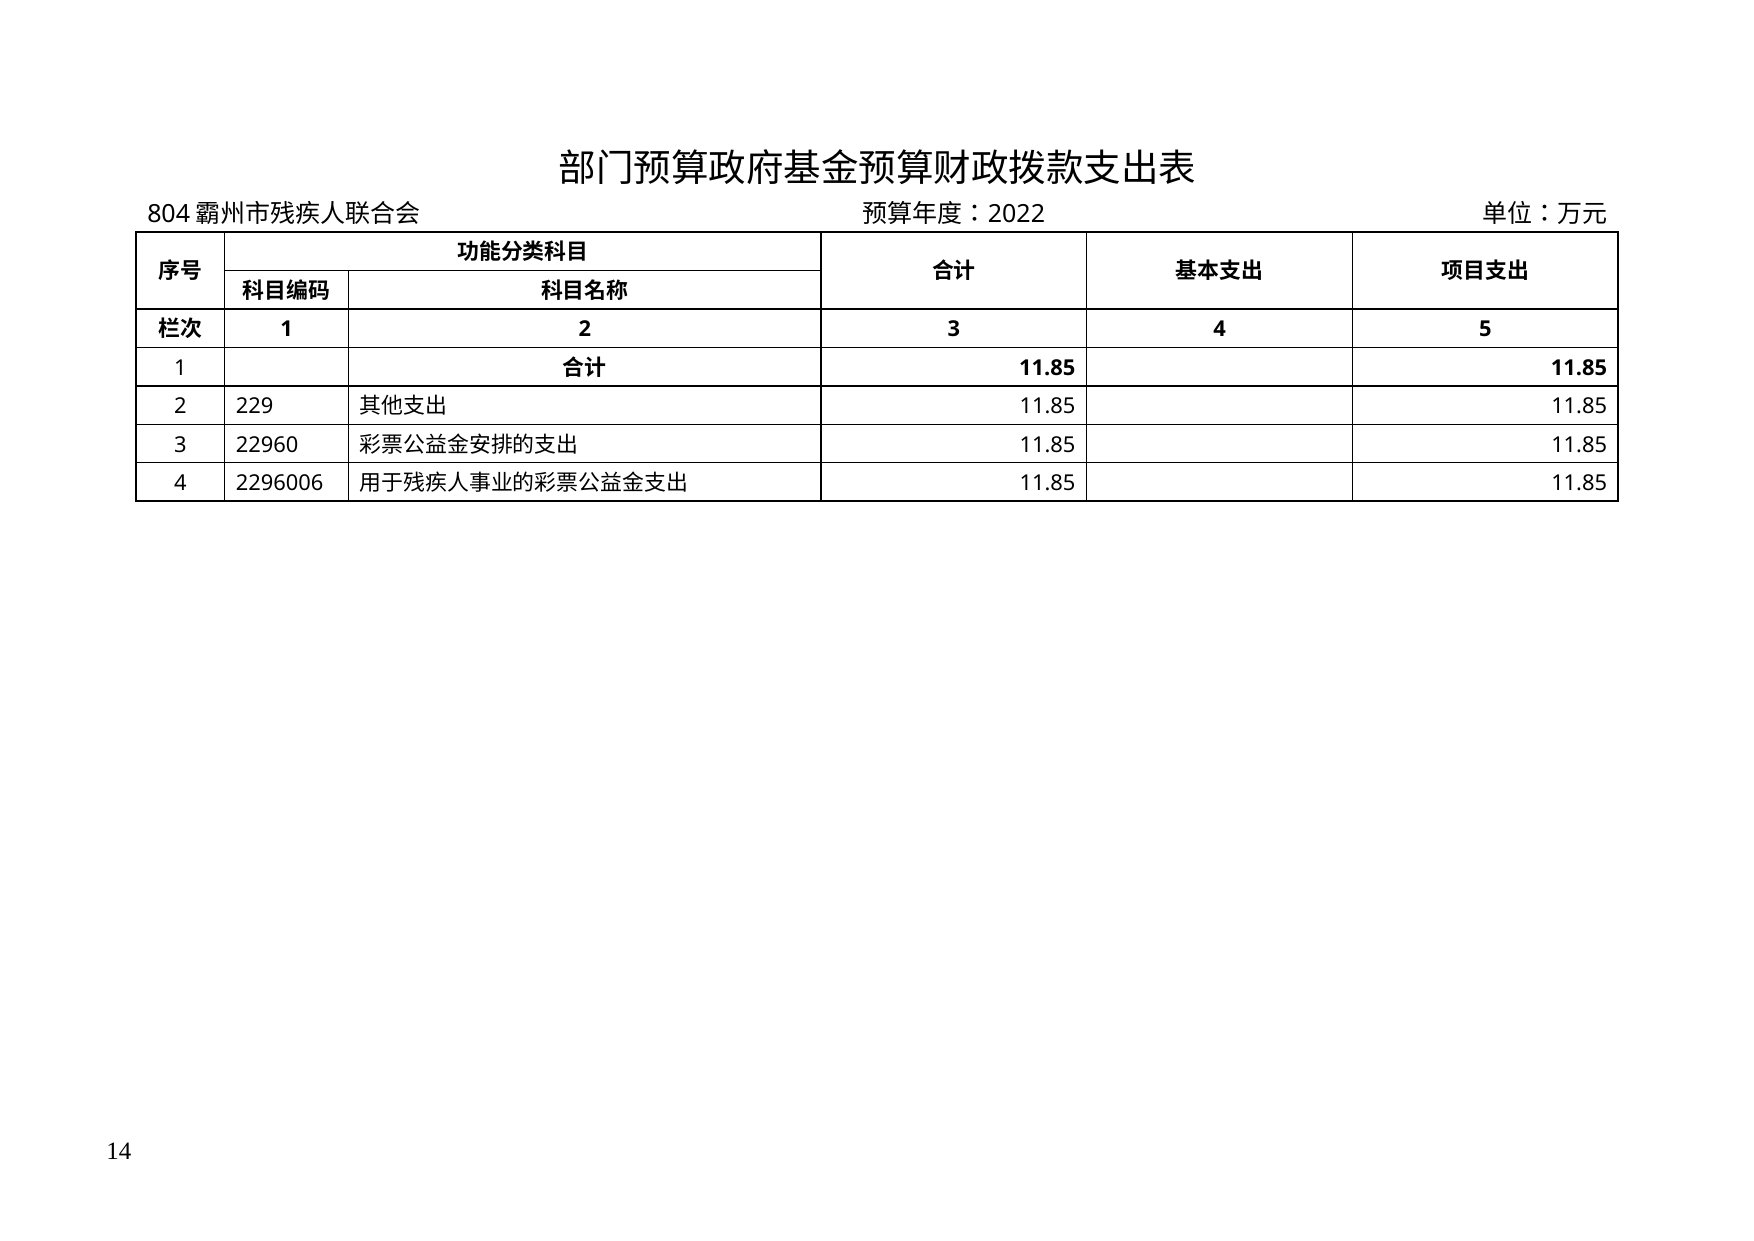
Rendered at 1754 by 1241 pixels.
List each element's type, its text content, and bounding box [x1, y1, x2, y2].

text 部门预算政府基金预算财政拨款支出表 [106, 142, 1648, 193]
table_cell 11.85 [1353, 387, 1617, 423]
table_cell 11.85 [1353, 463, 1617, 500]
table_cell 项目支出 [1353, 233, 1617, 308]
table_cell 4 [137, 463, 224, 500]
table_cell 合计 [822, 233, 1086, 308]
table_cell 序号 [137, 233, 224, 308]
table_cell 11.85 [1353, 348, 1617, 385]
table_cell 2 [349, 310, 820, 347]
table_cell 2 [137, 387, 224, 423]
table_cell 栏次 [137, 310, 224, 347]
table_cell 科目名称 [349, 271, 820, 308]
table_cell 彩票公益金安排的支出 [349, 425, 820, 462]
table_cell [225, 348, 348, 385]
table_cell 基本支出 [1087, 233, 1352, 308]
table_cell [1087, 425, 1352, 462]
table_cell 2296006 [225, 463, 348, 500]
table_cell 11.85 [822, 387, 1086, 423]
table_cell 22960 [225, 425, 348, 462]
table_cell 1 [225, 310, 348, 347]
table_cell 11.85 [822, 348, 1086, 385]
table_cell 功能分类科目 [225, 233, 820, 270]
table_cell 用于残疾人事业的彩票公益金支出 [349, 463, 820, 500]
table_cell 3 [822, 310, 1086, 347]
table_cell 11.85 [1353, 425, 1617, 462]
table_header 预算年度：2022 [822, 195, 1086, 231]
table_cell 3 [137, 425, 224, 462]
table_cell 合计 [349, 348, 820, 385]
table_cell [1087, 463, 1352, 500]
table_cell 1 [137, 348, 224, 385]
table_cell 11.85 [822, 463, 1086, 500]
table_header 单位：万元 [1087, 195, 1617, 231]
table_cell 5 [1353, 310, 1617, 347]
table_cell 其他支出 [349, 387, 820, 423]
table_cell [1087, 348, 1352, 385]
table_cell [1087, 387, 1352, 423]
table_cell 科目编码 [225, 271, 348, 308]
table_cell 229 [225, 387, 348, 423]
table_cell 11.85 [822, 425, 1086, 462]
table_cell 4 [1087, 310, 1352, 347]
table_header 804霸州市残疾人联合会 [137, 195, 820, 231]
